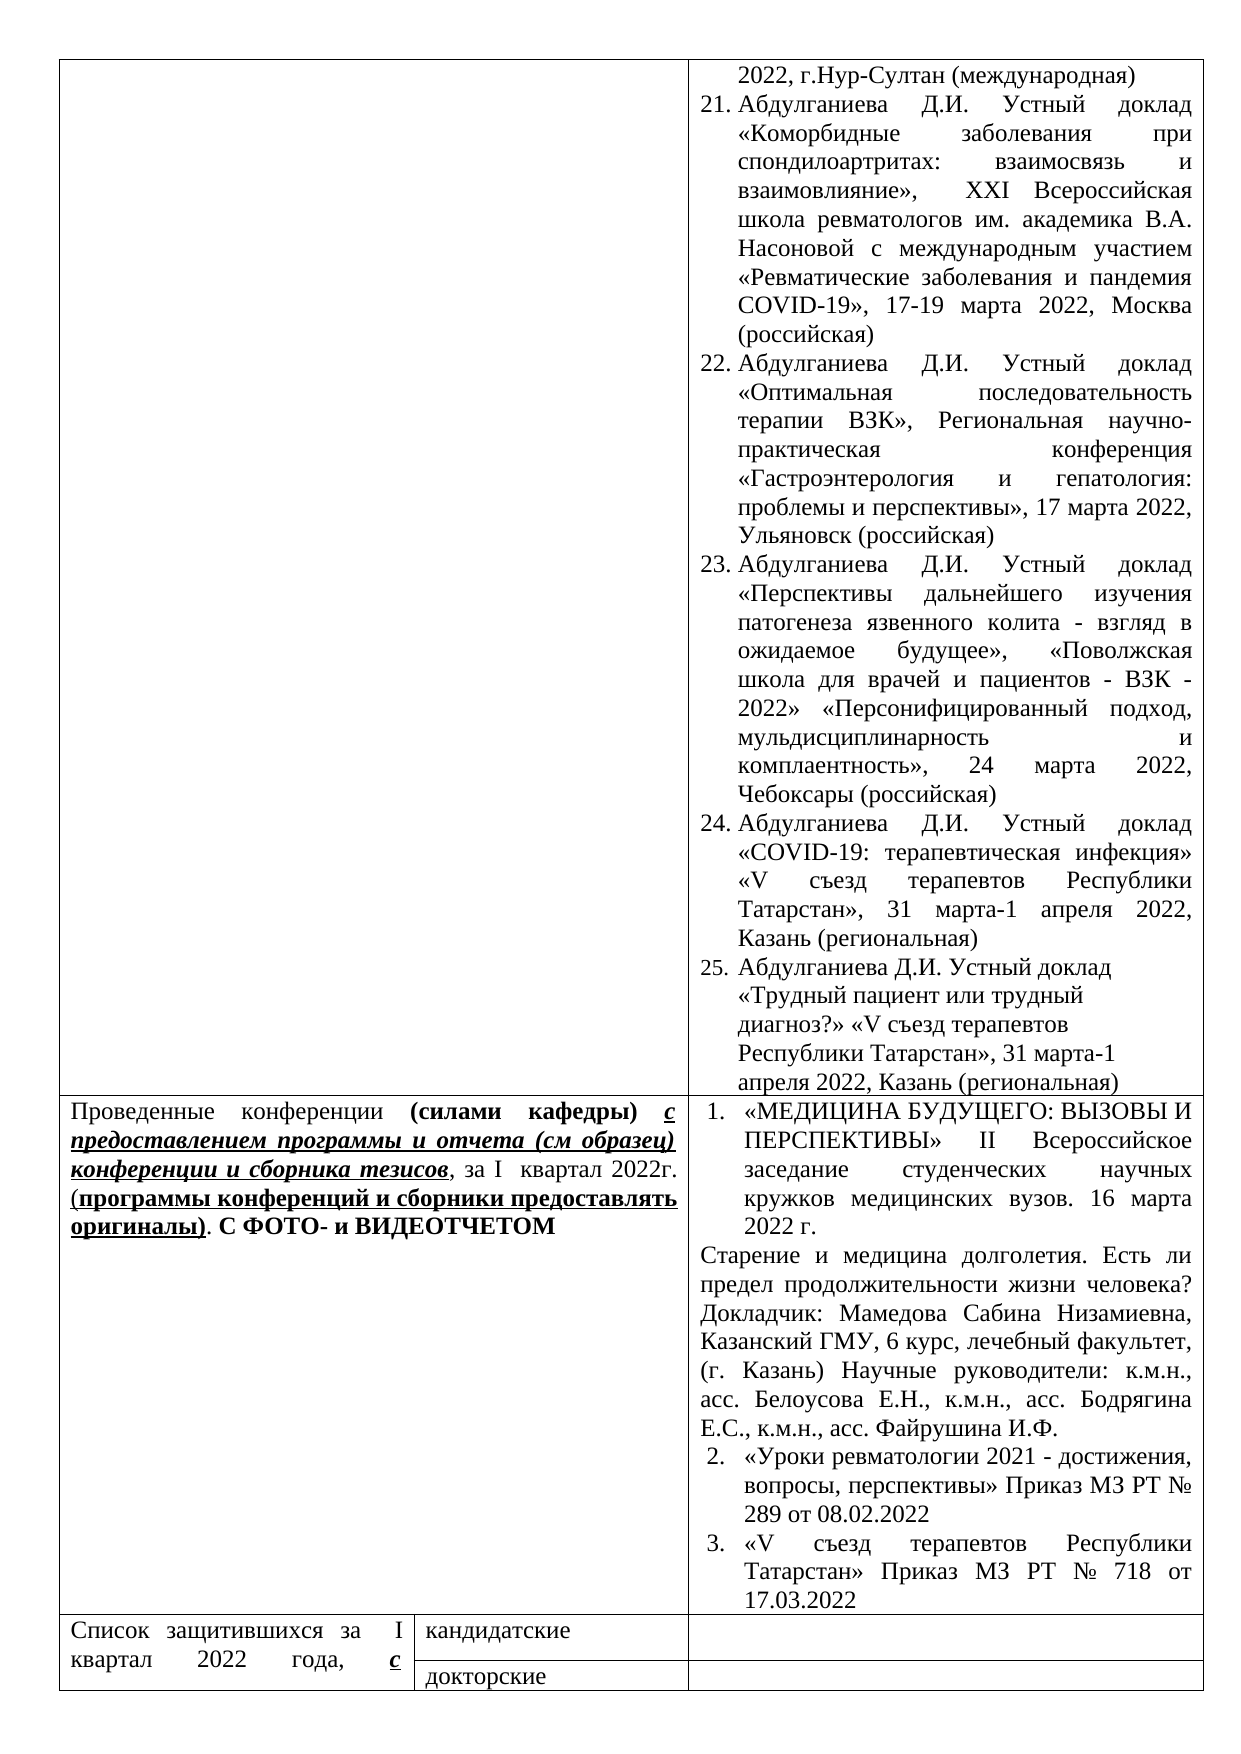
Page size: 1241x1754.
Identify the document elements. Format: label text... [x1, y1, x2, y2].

table_cell Проведенные конференции (силами кафедры) с предоставлением программы и отчета (см образец) конференции и сборника тезисов, за I квартал 2022г. (программы конференций и сборники предоставлять оригиналы). С ФОТО- и ВИДЕОТЧЕТОМ [60, 1096, 688, 1614]
table_cell [689, 1661, 1203, 1690]
table_cell [689, 1615, 1203, 1660]
table_cell докторские [415, 1661, 688, 1690]
table_cell Список защитившихся за I квартал 2022 года, с предоставлением автореферата (оригинала) [60, 1615, 414, 1690]
table_cell кандидатские [415, 1615, 688, 1660]
table_cell «МЕДИЦИНА БУДУЩЕГО: ВЫЗОВЫ И ПЕРСПЕКТИВЫ» II Всероссийское заседание студенческих научных кружков медицинских вузов. 16 марта 2022 г. Старение и медицина долголетия. Есть ли предел продолжительности жизни человека? Докладчик: Мамедова Сабина Низамиевна, Казанский ГМУ, 6 курс, лечебный факультет, (г. Казань) Научные руководители: к.м.н., асс. Белоусова Е.Н., к.м.н., асс. Бодрягина Е.С., к.м.н., асс. Файрушина И.Ф. «Уроки ревматологии 2021 - достижения, вопросы, перспективы» Приказ МЗ РТ № 289 от 08.02.2022 «V съезд терапевтов Республики Татарстан» Приказ МЗ РТ № 718 от 17.03.2022 [689, 1096, 1203, 1614]
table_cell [60, 60, 688, 1095]
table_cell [689, 60, 1203, 1095]
